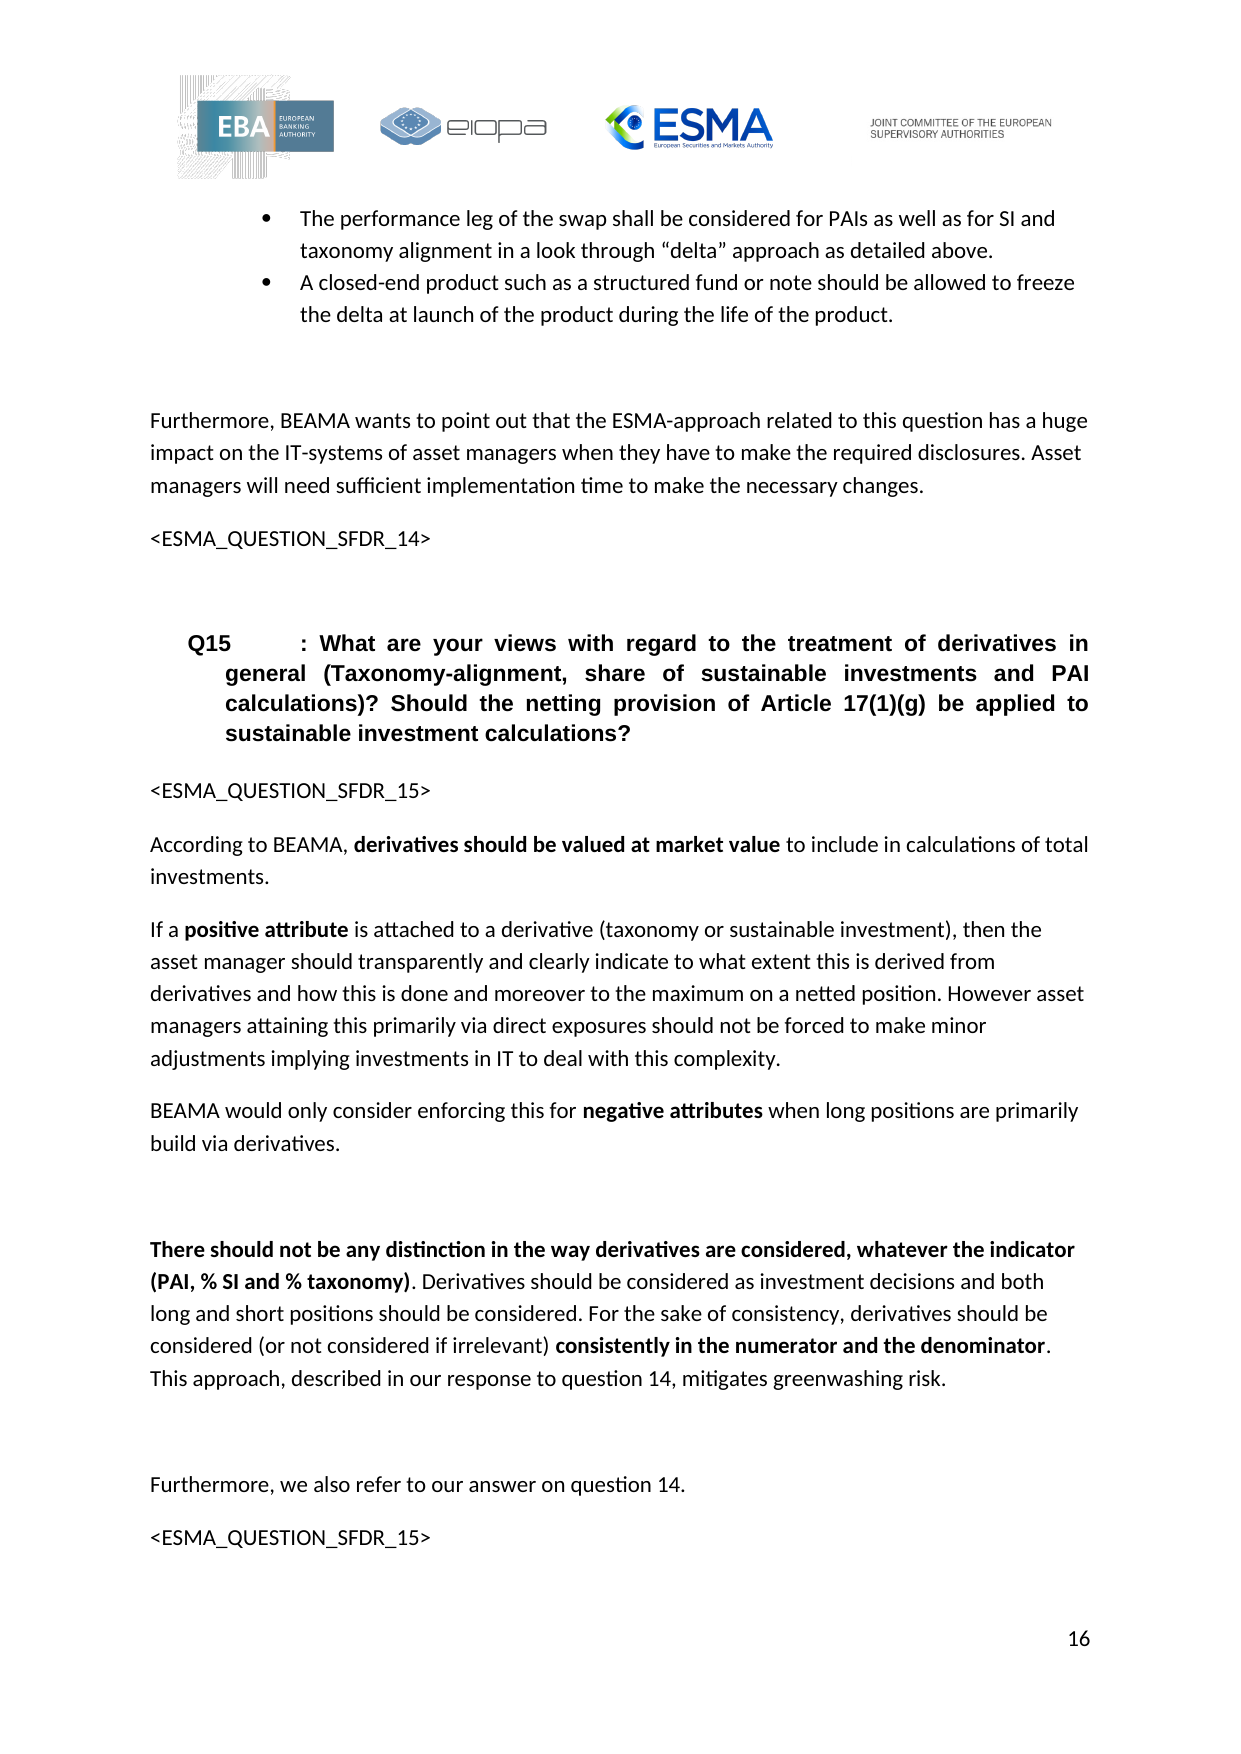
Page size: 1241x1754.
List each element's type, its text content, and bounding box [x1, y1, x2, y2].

text Furthermore, we also refer to our answer on question 14. [150, 1470, 1090, 1498]
text <ESMA_QUESTION_SFDR_15> [150, 1523, 1090, 1551]
picture [851, 77, 1063, 168]
text According to BEAMA, derivatives should be valued at market value to include in calculations of total investments. [150, 830, 1090, 890]
text <ESMA_QUESTION_SFDR_15> [150, 777, 1090, 805]
list : What are your views with regard to the treatment of derivatives in general (Taxonomy-alignment, share of sustainable investments and PAI calculations)? Should the netting provision of Article 17(1)(g) be applied to sustainable investment calculations? [187, 630, 1090, 747]
picture [177, 73, 806, 182]
text BEAMA would only consider enforcing this for negative attributes when long positions are primarily build via derivatives. [150, 1097, 1090, 1157]
text Furthermore, BEAMA wants to point out that the ESMA-approach related to this question has a huge impact on the IT-systems of asset managers when they have to make the required disclosures. Asset managers will need sufficient implementation time to make the necessary changes. [150, 406, 1090, 499]
text If a positive attribute is attached to a derivative (taxonomy or sustainable investment), then the asset manager should transparently and clearly indicate to what extent this is derived from derivatives and how this is done and moreover to the maximum on a netted position. However asset managers attaining this primarily via direct exposures should not be forced to make minor adjustments implying investments in IT to deal with this complexity. [150, 915, 1090, 1072]
list The performance leg of the swap shall be considered for PAIs as well as for SI and taxonomy alignment in a look through “delta” approach as detailed above. [262, 204, 1090, 264]
text There should not be any distinction in the way derivatives are considered, whatever the indicator (PAI, % SI and % taxonomy). Derivatives should be considered as investment decisions and both long and short positions should be considered. For the sake of consistency, derivatives should be considered (or not considered if irrelevant) consistently in the numerator and the denominator. This approach, described in our response to question 14, mitigates greenwashing risk. [150, 1235, 1090, 1392]
list A closed-end product such as a structured fund or note should be allowed to freeze the delta at launch of the product during the life of the product. [262, 268, 1090, 328]
text <ESMA_QUESTION_SFDR_14> [150, 524, 1090, 552]
